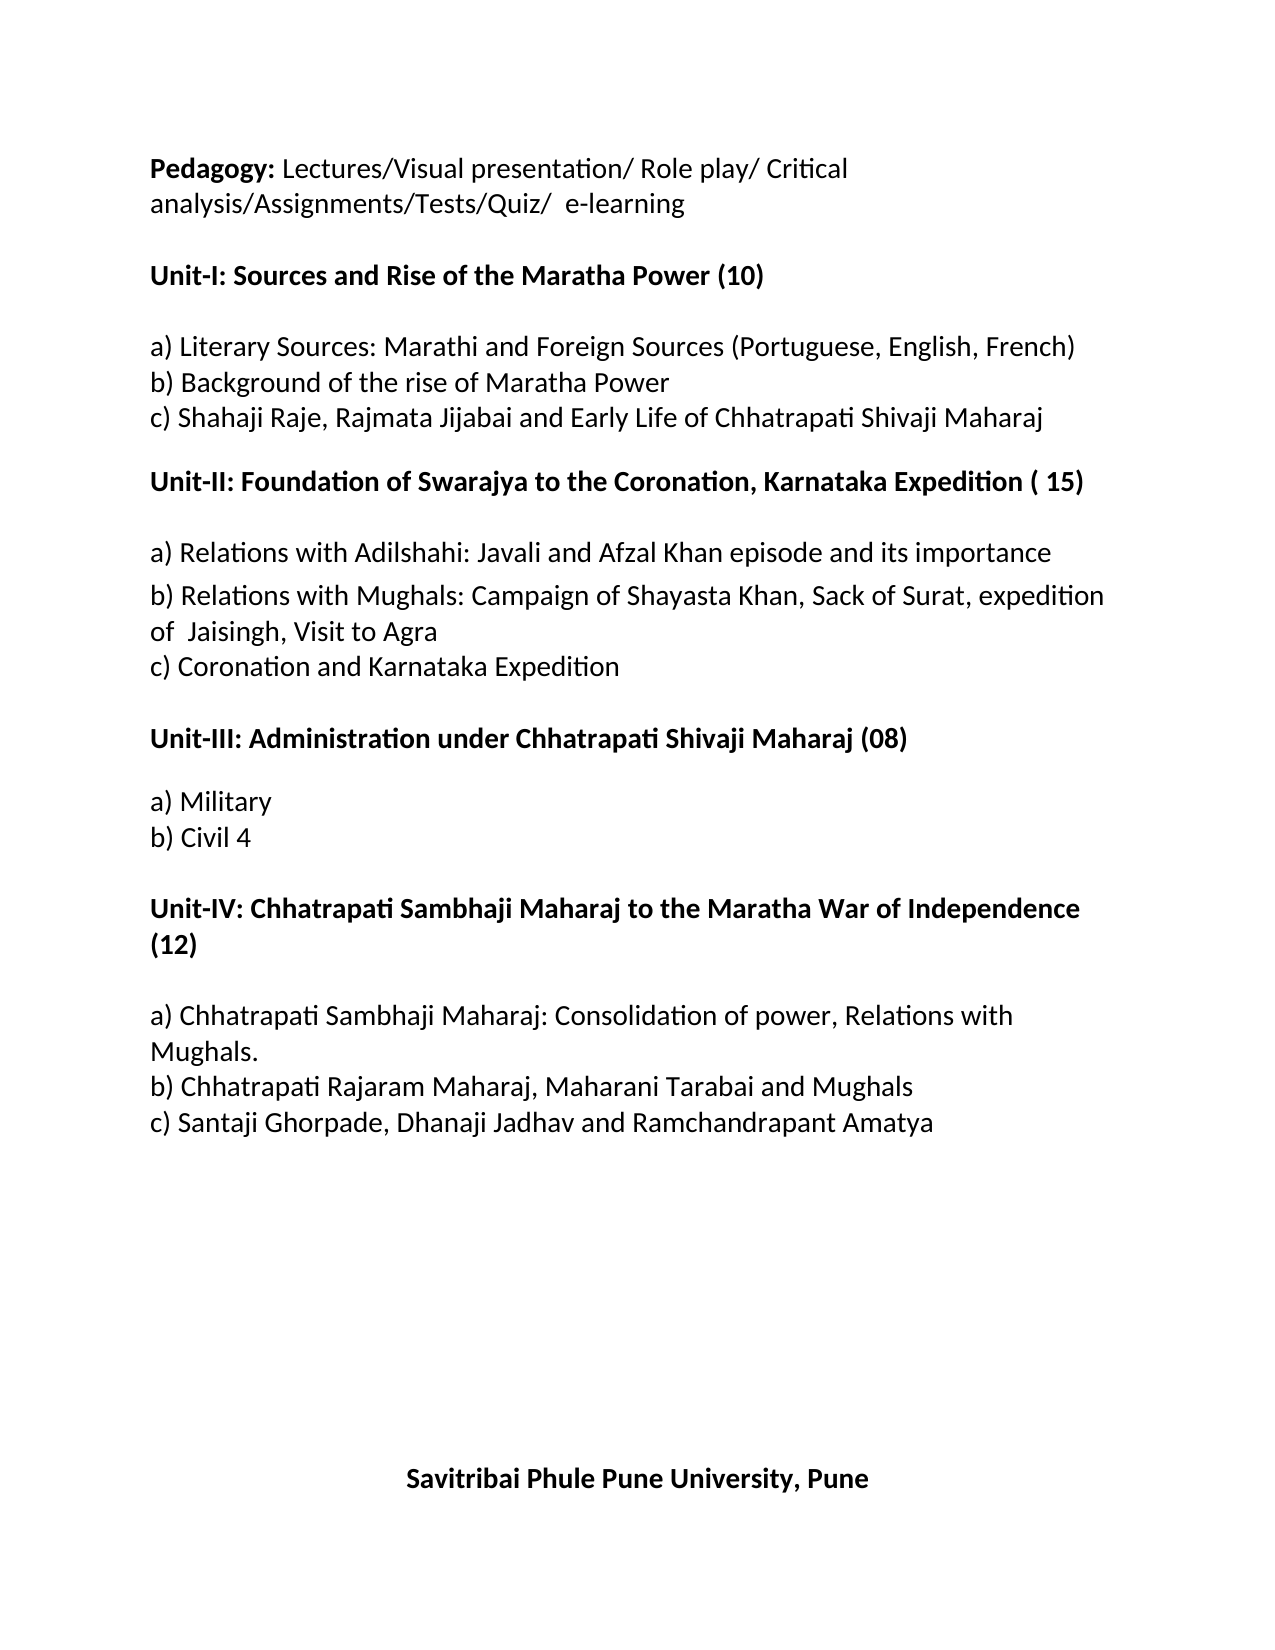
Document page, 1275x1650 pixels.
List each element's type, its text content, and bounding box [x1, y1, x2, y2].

text b) Background of the rise of Maratha Power [150, 364, 1125, 399]
text b) Civil 4 [150, 819, 1125, 855]
text a) Chhatrapati Sambhaji Maharaj: Consolidation of power, Relations with Mughals. [150, 997, 1125, 1068]
text c) Santaji Ghorpade, Dhanaji Jadhav and Ramchandrapant Amatya [150, 1104, 1125, 1140]
text Unit-IV: Chhatrapati Sambhaji Maharaj to the Maratha War of Independence (12) [150, 890, 1125, 962]
text b) Relations with Mughals: Campaign of Shayasta Khan, Sack of Surat, expedition of Jaisingh, Visit to Agra [150, 577, 1125, 648]
text Unit-III: Administration under Chhatrapati Shivaji Maharaj (08) [150, 720, 1125, 755]
text a) Relations with Adilshahi: Javali and Afzal Khan episode and its importance [150, 534, 1125, 570]
text Savitribai Phule Pune University, Pune [150, 1460, 1125, 1496]
text a) Literary Sources: Marathi and Foreign Sources (Portuguese, English, French) [150, 328, 1125, 364]
text Unit-I: Sources and Rise of the Maratha Power (10) [150, 257, 1125, 292]
text c) Coronation and Karnataka Expedition [150, 648, 1125, 684]
text c) Shahaji Raje, Rajmata Jijabai and Early Life of Chhatrapati Shivaji Maharaj [150, 399, 1125, 435]
text Pedagogy: Lectures/Visual presentation/ Role play/ Critical analysis/Assignments/Tests/Quiz/ e-learning [150, 150, 1125, 221]
text b) Chhatrapati Rajaram Maharaj, Maharani Tarabai and Mughals [150, 1068, 1125, 1104]
text a) Military [150, 783, 1125, 819]
text Unit-II: Foundation of Swarajya to the Coronation, Karnataka Expedition ( 15) [150, 463, 1125, 499]
